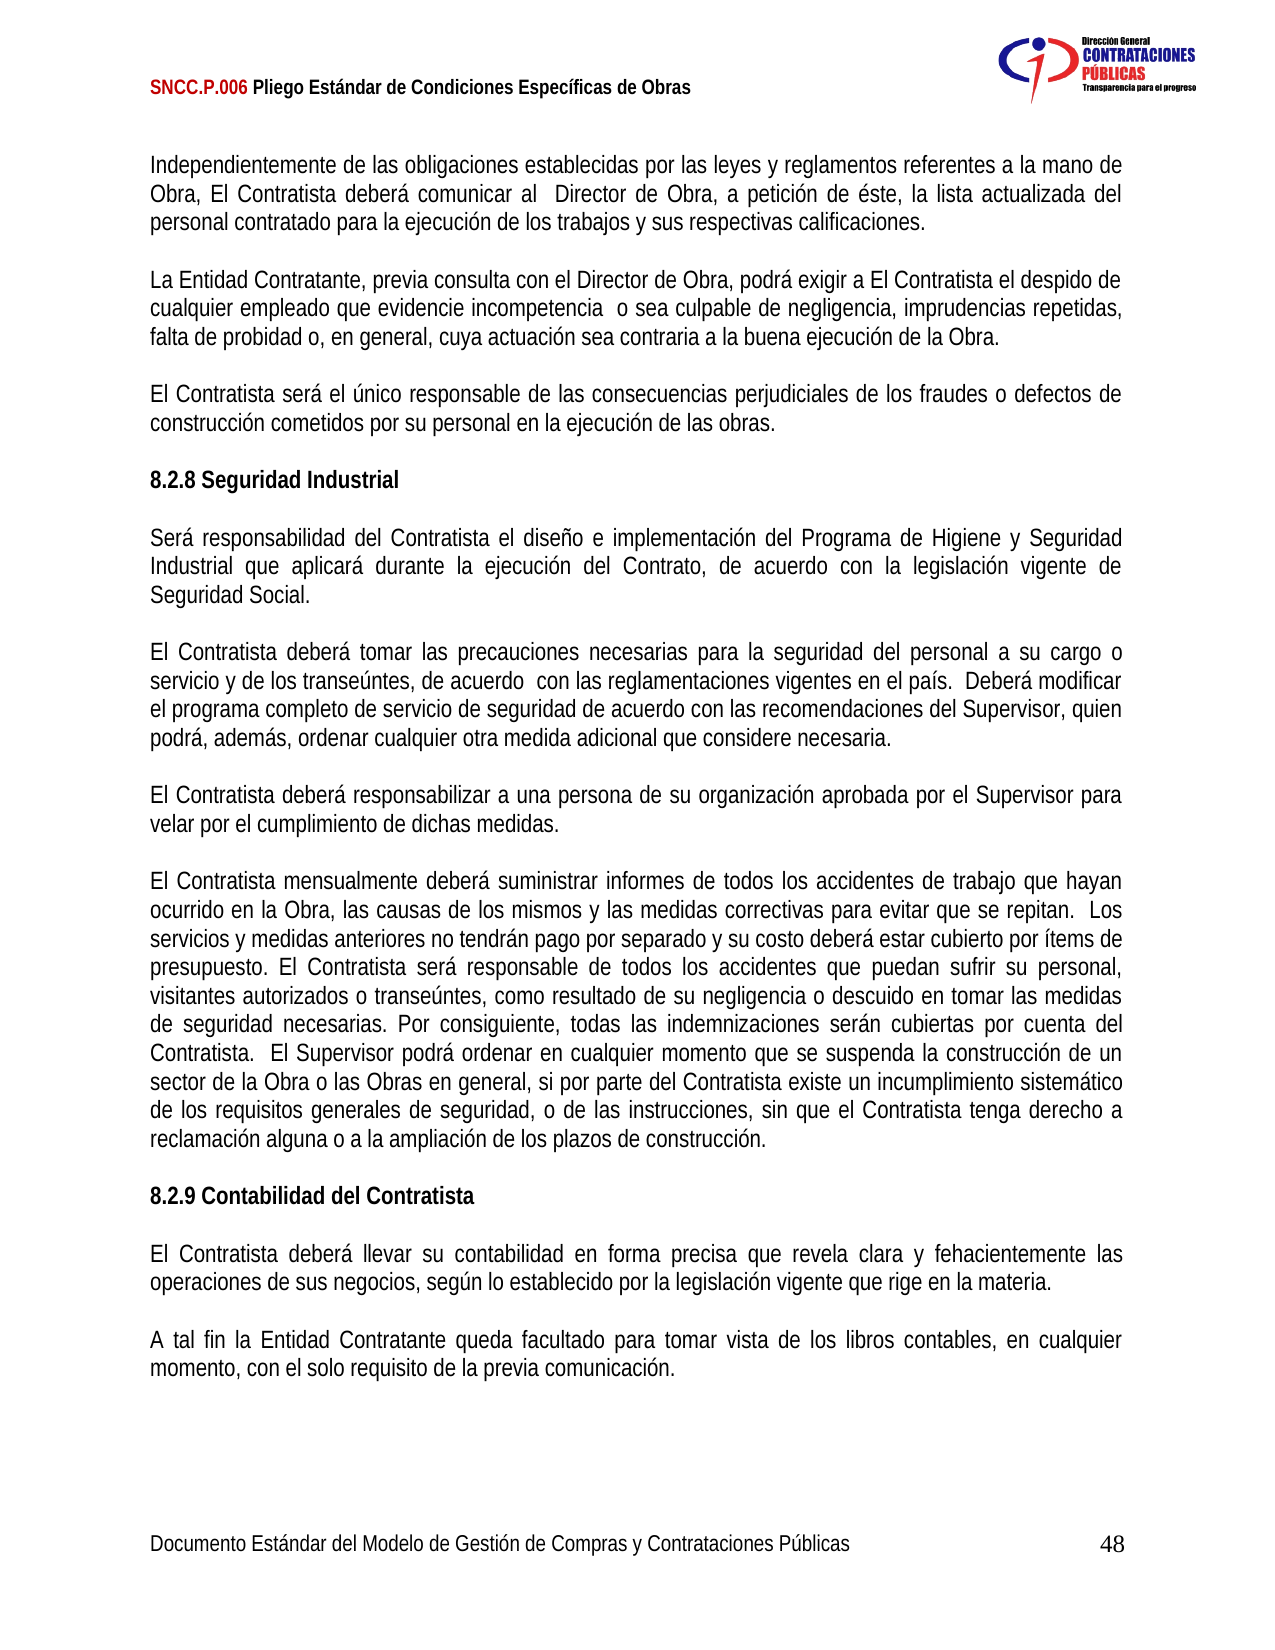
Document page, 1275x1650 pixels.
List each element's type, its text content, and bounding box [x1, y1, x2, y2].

text Será responsabilidad del Contratista el diseño e implementación del Programa de Higiene y Seguridad Industrial que aplicará durante la ejecución del Contrato, de acuerdo con la legislación vigente de Seguridad Social. [150, 522, 1125, 608]
text El Contratista mensualmente deberá suministrar informes de todos los accidentes de trabajo que hayan ocurrido en la Obra, las causas de los mismos y las medidas correctivas para evitar que se repitan. Los servicios y medidas anteriores no tendrán pago por separado y su costo deberá estar cubierto por ítems de presupuesto. El Contratista será responsable de todos los accidentes que puedan sufrir su personal, visitantes autorizados o transeúntes, como resultado de su negligencia o descuido en tomar las medidas de seguridad necesarias. Por consiguiente, todas las indemnizaciones serán cubiertas por cuenta del Contratista. El Supervisor podrá ordenar en cualquier momento que se suspenda la construcción de un sector de la Obra o las Obras en general, si por parte del Contratista existe un incumplimiento sistemático de los requisitos generales de seguridad, o de las instrucciones, sin que el Contratista tenga derecho a reclamación alguna o a la ampliación de los plazos de construcción. [150, 866, 1125, 1153]
text La Entidad Contratante, previa consulta con el Director de Obra, podrá exigir a El Contratista el despido de cualquier empleado que evidencie incompetencia o sea culpable de negligencia, imprudencias repetidas, falta de probidad o, en general, cuya actuación sea contraria a la buena ejecución de la Obra. [150, 264, 1125, 351]
subtitle 8.2.8 Seguridad Industrial [150, 465, 1125, 494]
text Independientemente de las obligaciones establecidas por las leyes y reglamentos referentes a la mano de Obra, El Contratista deberá comunicar al Director de Obra, a petición de éste, la lista actualizada del personal contratado para la ejecución de los trabajos y sus respectivas calificaciones. [150, 150, 1125, 236]
picture [998, 37, 1196, 104]
subtitle 8.2.9 Contabilidad del Contratista [150, 1181, 1125, 1210]
text A tal fin la Entidad Contratante queda facultado para tomar vista de los libros contables, en cualquier momento, con el solo requisito de la previa comunicación. [150, 1325, 1125, 1382]
text El Contratista deberá llevar su contabilidad en forma precisa que revela clara y fehacientemente las operaciones de sus negocios, según lo establecido por la legislación vigente que rige en la materia. [150, 1239, 1125, 1296]
text El Contratista deberá responsabilizar a una persona de su organización aprobada por el Supervisor para velar por el cumplimiento de dichas medidas. [150, 780, 1125, 838]
text El Contratista deberá tomar las precauciones necesarias para la seguridad del personal a su cargo o servicio y de los transeúntes, de acuerdo con las reglamentaciones vigentes en el país. Deberá modificar el programa completo de servicio de seguridad de acuerdo con las recomendaciones del Supervisor, quien podrá, además, ordenar cualquier otra medida adicional que considere necesaria. [150, 637, 1125, 752]
text El Contratista será el único responsable de las consecuencias perjudiciales de los fraudes o defectos de construcción cometidos por su personal en la ejecución de las obras. [150, 379, 1125, 436]
